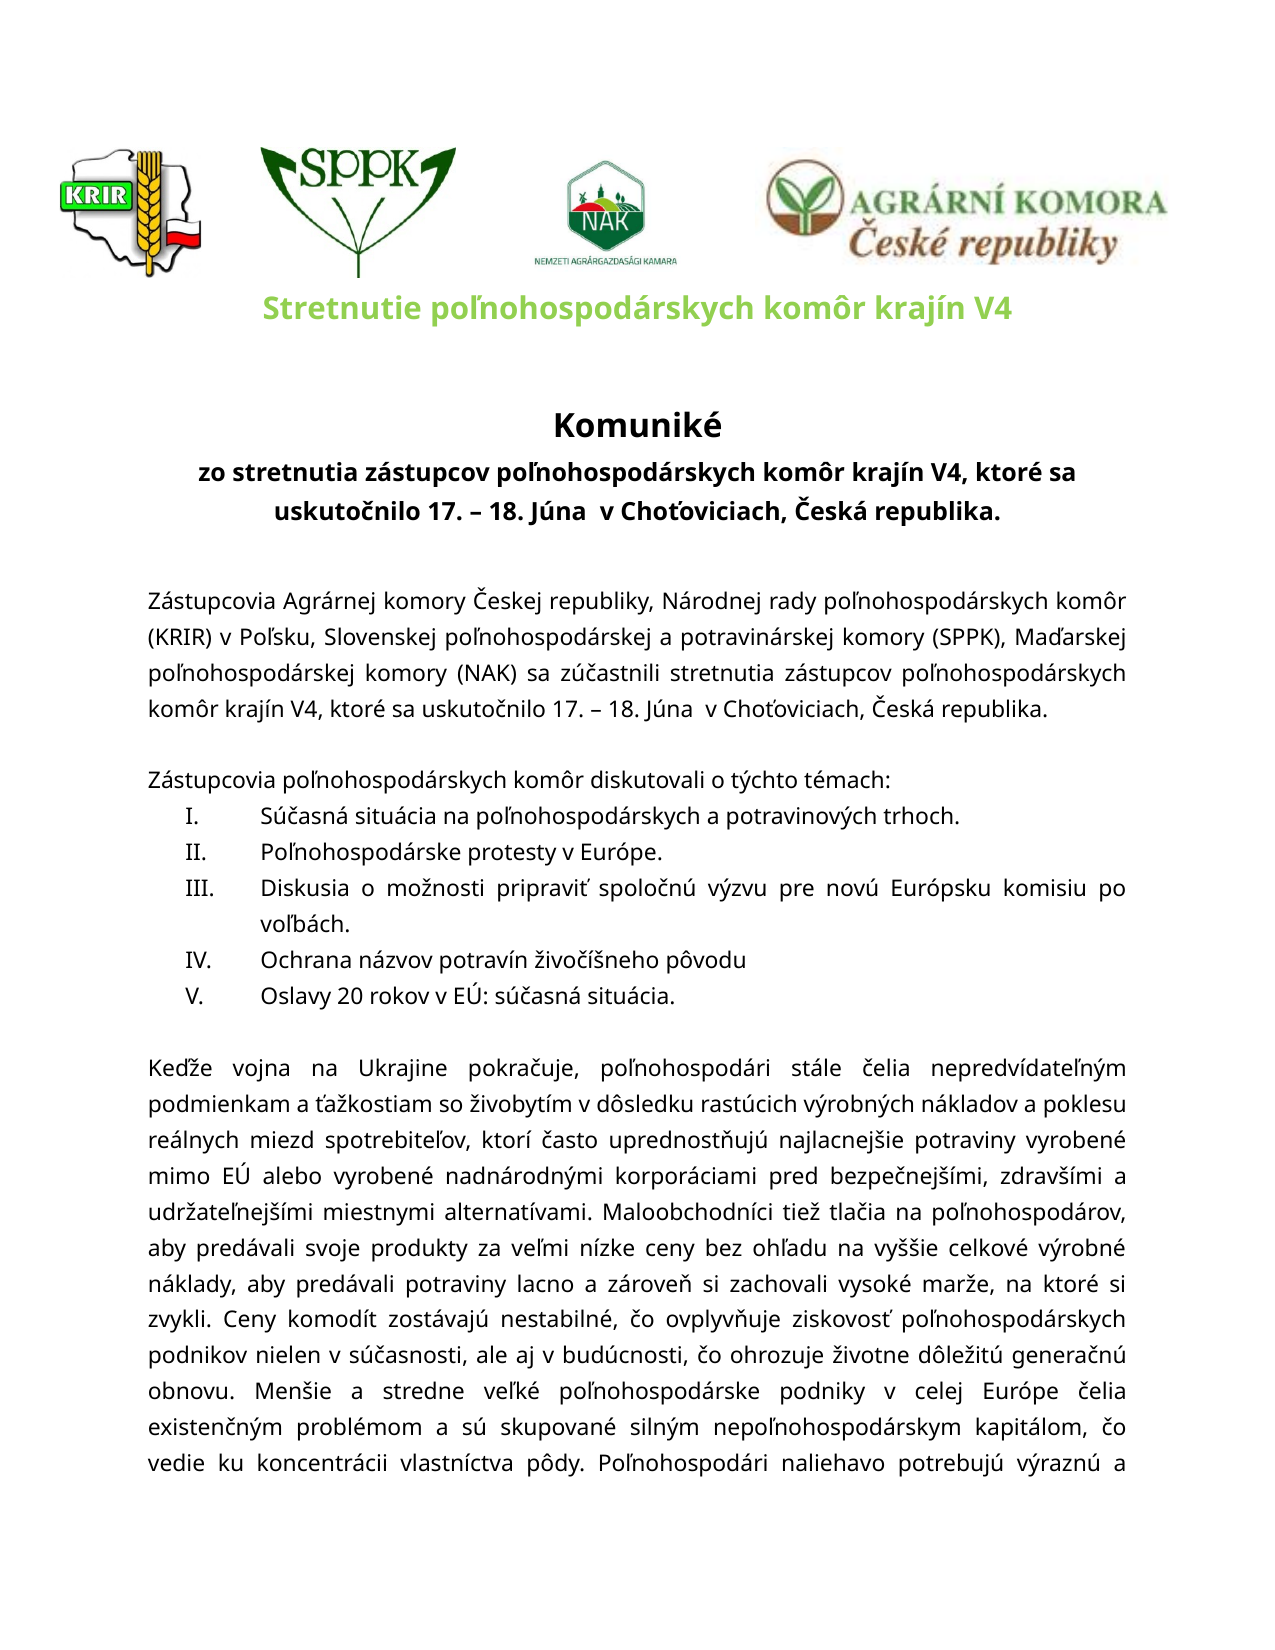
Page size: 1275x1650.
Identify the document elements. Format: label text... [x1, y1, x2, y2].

text Komuniké [148, 402, 1127, 447]
text Zástupcovia poľnohospodárskych komôr diskutovali o týchto témach: [148, 764, 1127, 796]
list Oslavy 20 rokov v EÚ: súčasná situácia. [185, 980, 1127, 1011]
text Stretnutie poľnohospodárskych komôr krajín V4 [148, 218, 1127, 328]
text Zástupcovia Agrárnej komory Českej republiky, Národnej rady poľnohospodárskych komôr (KRIR) v Poľsku, Slovenskej poľnohospodárskej a potravinárskej komory (SPPK), Maďarskej poľnohospodárskej komory (NAK) sa zúčastnili stretnutia zástupcov poľnohospodárskych komôr krajín V4, ktoré sa uskutočnilo 17. – 18. Júna v Choťoviciach, Česká republika. [148, 585, 1127, 724]
picture [59, 147, 202, 278]
list Súčasná situácia na poľnohospodárskych a potravinových trhoch. [185, 800, 1127, 832]
picture [515, 147, 696, 278]
list Diskusia o možnosti pripraviť spoločnú výzvu pre novú Európsku komisiu po voľbách. [185, 872, 1127, 939]
picture [260, 147, 456, 278]
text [148, 1052, 1127, 1478]
list Ochrana názvov potravín živočíšneho pôvodu [185, 944, 1127, 975]
text zo stretnutia zástupcov poľnohospodárskych komôr krajín V4, ktoré sa uskutočnilo 17. – 18. Júna v Choťoviciach, Česká republika. [148, 454, 1127, 527]
picture [754, 147, 1181, 278]
list Poľnohospodárske protesty v Európe. [185, 836, 1127, 867]
